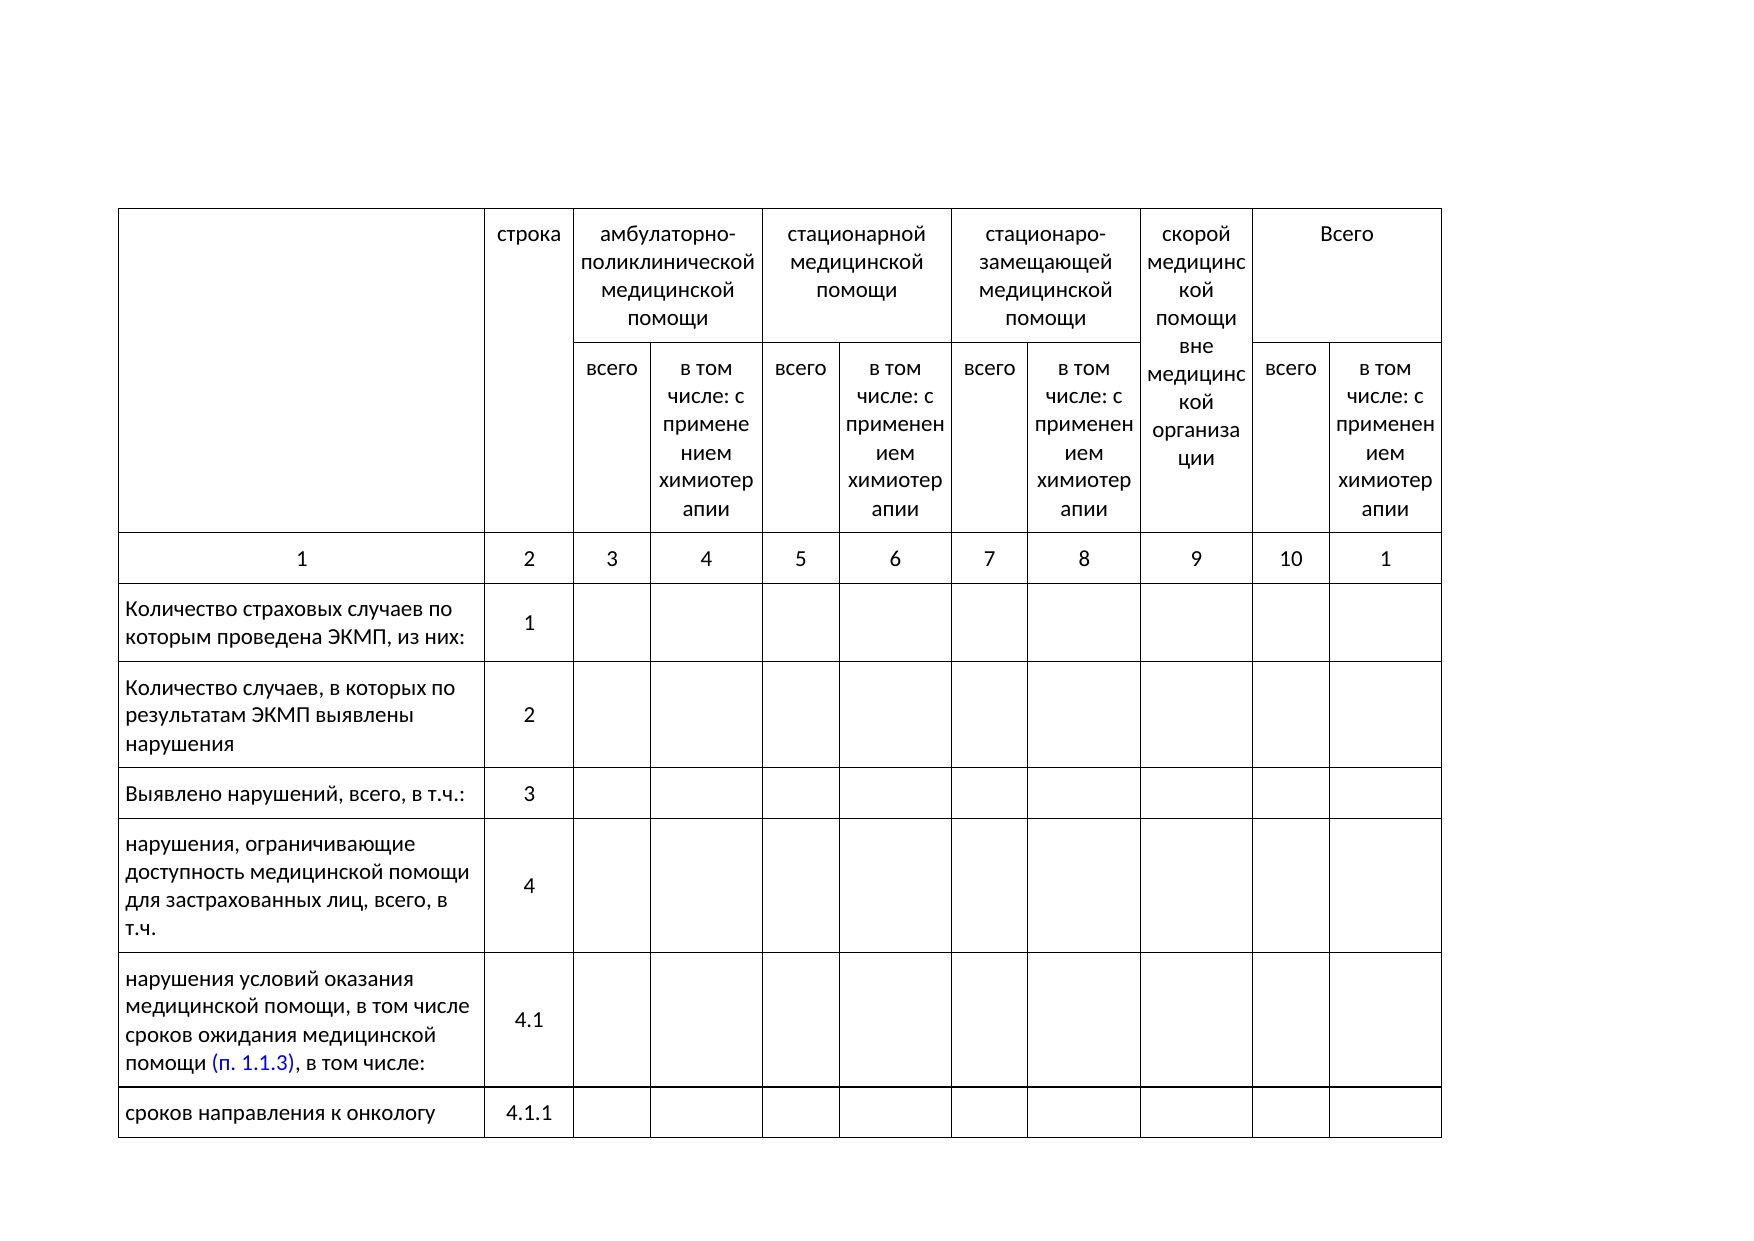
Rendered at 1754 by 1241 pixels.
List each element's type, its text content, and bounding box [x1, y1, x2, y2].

table_cell Количество случаев, в которых по результатам ЭКМП выявлены нарушения [119, 662, 484, 767]
table_header скорой медицинской помощи вне медицинской организации [1141, 209, 1252, 532]
table_cell [574, 584, 650, 661]
table_cell [763, 953, 839, 1086]
table_cell [763, 662, 839, 767]
table_cell [1330, 1088, 1441, 1137]
table_cell [763, 1088, 839, 1137]
table_cell [1141, 662, 1252, 767]
table_cell [1028, 819, 1140, 952]
table_cell всего [763, 343, 839, 532]
table_cell Выявлено нарушений, всего, в т.ч.: [119, 768, 484, 818]
table_cell в том числе: с применением химиотерапии [1028, 343, 1140, 532]
table_cell [840, 1088, 951, 1137]
table_cell [1253, 1088, 1329, 1137]
table_cell [1141, 584, 1252, 661]
table_cell [840, 768, 951, 818]
table_cell [1253, 768, 1329, 818]
table_cell [1330, 768, 1441, 818]
table_cell [1028, 953, 1140, 1086]
table_cell [1253, 953, 1329, 1086]
table_cell [1330, 953, 1441, 1086]
table_cell [574, 768, 650, 818]
table_cell в том числе: с применением химиотерапии [1330, 343, 1441, 532]
table_cell [1028, 584, 1140, 661]
table_cell [574, 662, 650, 767]
table_header стационаро-замещающей медицинской помощи [952, 209, 1140, 342]
table_cell [952, 584, 1027, 661]
table_cell 4.1 [485, 953, 573, 1086]
table_cell [952, 662, 1027, 767]
table_cell 8 [1028, 533, 1140, 583]
table_cell [1141, 1088, 1252, 1137]
table_cell [574, 819, 650, 952]
table_cell [840, 662, 951, 767]
table_header стационарной медицинской помощи [763, 209, 951, 342]
table_cell 2 [485, 662, 573, 767]
table_cell 3 [574, 533, 650, 583]
table_cell [952, 1088, 1027, 1137]
table_cell [952, 819, 1027, 952]
table_cell [1028, 768, 1140, 818]
table_cell нарушения условий оказания медицинской помощи, в том числе сроков ожидания медицинской помощи (п. 1.1.3), в том числе: [119, 953, 484, 1086]
table_cell Количество страховых случаев по которым проведена ЭКМП, из них: [119, 584, 484, 661]
table_cell [1330, 584, 1441, 661]
table_cell [574, 1088, 650, 1137]
table_cell [952, 768, 1027, 818]
table_header Всего [1253, 209, 1441, 342]
table_cell [763, 768, 839, 818]
table_cell [651, 953, 762, 1086]
table_cell [1141, 768, 1252, 818]
table_cell [1253, 819, 1329, 952]
table_cell 1 [119, 533, 484, 583]
table_header [119, 209, 484, 532]
table_cell 10 [1253, 533, 1329, 583]
table_cell [1141, 953, 1252, 1086]
table_cell [1330, 662, 1441, 767]
table_cell нарушения, ограничивающие доступность медицинской помощи для застрахованных лиц, всего, в т.ч. [119, 819, 484, 952]
table_cell всего [1253, 343, 1329, 532]
table_cell 5 [763, 533, 839, 583]
table_cell [1253, 584, 1329, 661]
table_cell всего [574, 343, 650, 532]
table_cell 4 [485, 819, 573, 952]
table_cell [1028, 1088, 1140, 1137]
table_cell в том числе: с применением химиотерапии [840, 343, 951, 532]
table_cell [840, 953, 951, 1086]
table_cell [1330, 819, 1441, 952]
table_cell 4.1.1 [485, 1088, 573, 1137]
table_cell 4 [651, 533, 762, 583]
table_cell [651, 1088, 762, 1137]
table_cell [1028, 662, 1140, 767]
table_cell [651, 662, 762, 767]
table_cell 9 [1141, 533, 1252, 583]
table_cell 1 [485, 584, 573, 661]
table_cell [119, 1088, 484, 1137]
table_header амбулаторно-поликлинической медицинской помощи [574, 209, 762, 342]
table_cell всего [952, 343, 1027, 532]
table_cell 6 [840, 533, 951, 583]
table_cell в том числе: с применением химиотерапии [651, 343, 762, 532]
table_cell [651, 768, 762, 818]
table_cell [1141, 819, 1252, 952]
table_cell [1253, 662, 1329, 767]
table_cell [651, 819, 762, 952]
table_cell [763, 584, 839, 661]
table_cell 3 [485, 768, 573, 818]
table_cell [763, 819, 839, 952]
table_cell [651, 584, 762, 661]
table_cell [574, 953, 650, 1086]
table_cell 2 [485, 533, 573, 583]
table_cell [840, 819, 951, 952]
table_cell [952, 953, 1027, 1086]
table_cell [840, 584, 951, 661]
table_header строка [485, 209, 573, 532]
table_cell 7 [952, 533, 1027, 583]
table_cell 1 [1330, 533, 1441, 583]
